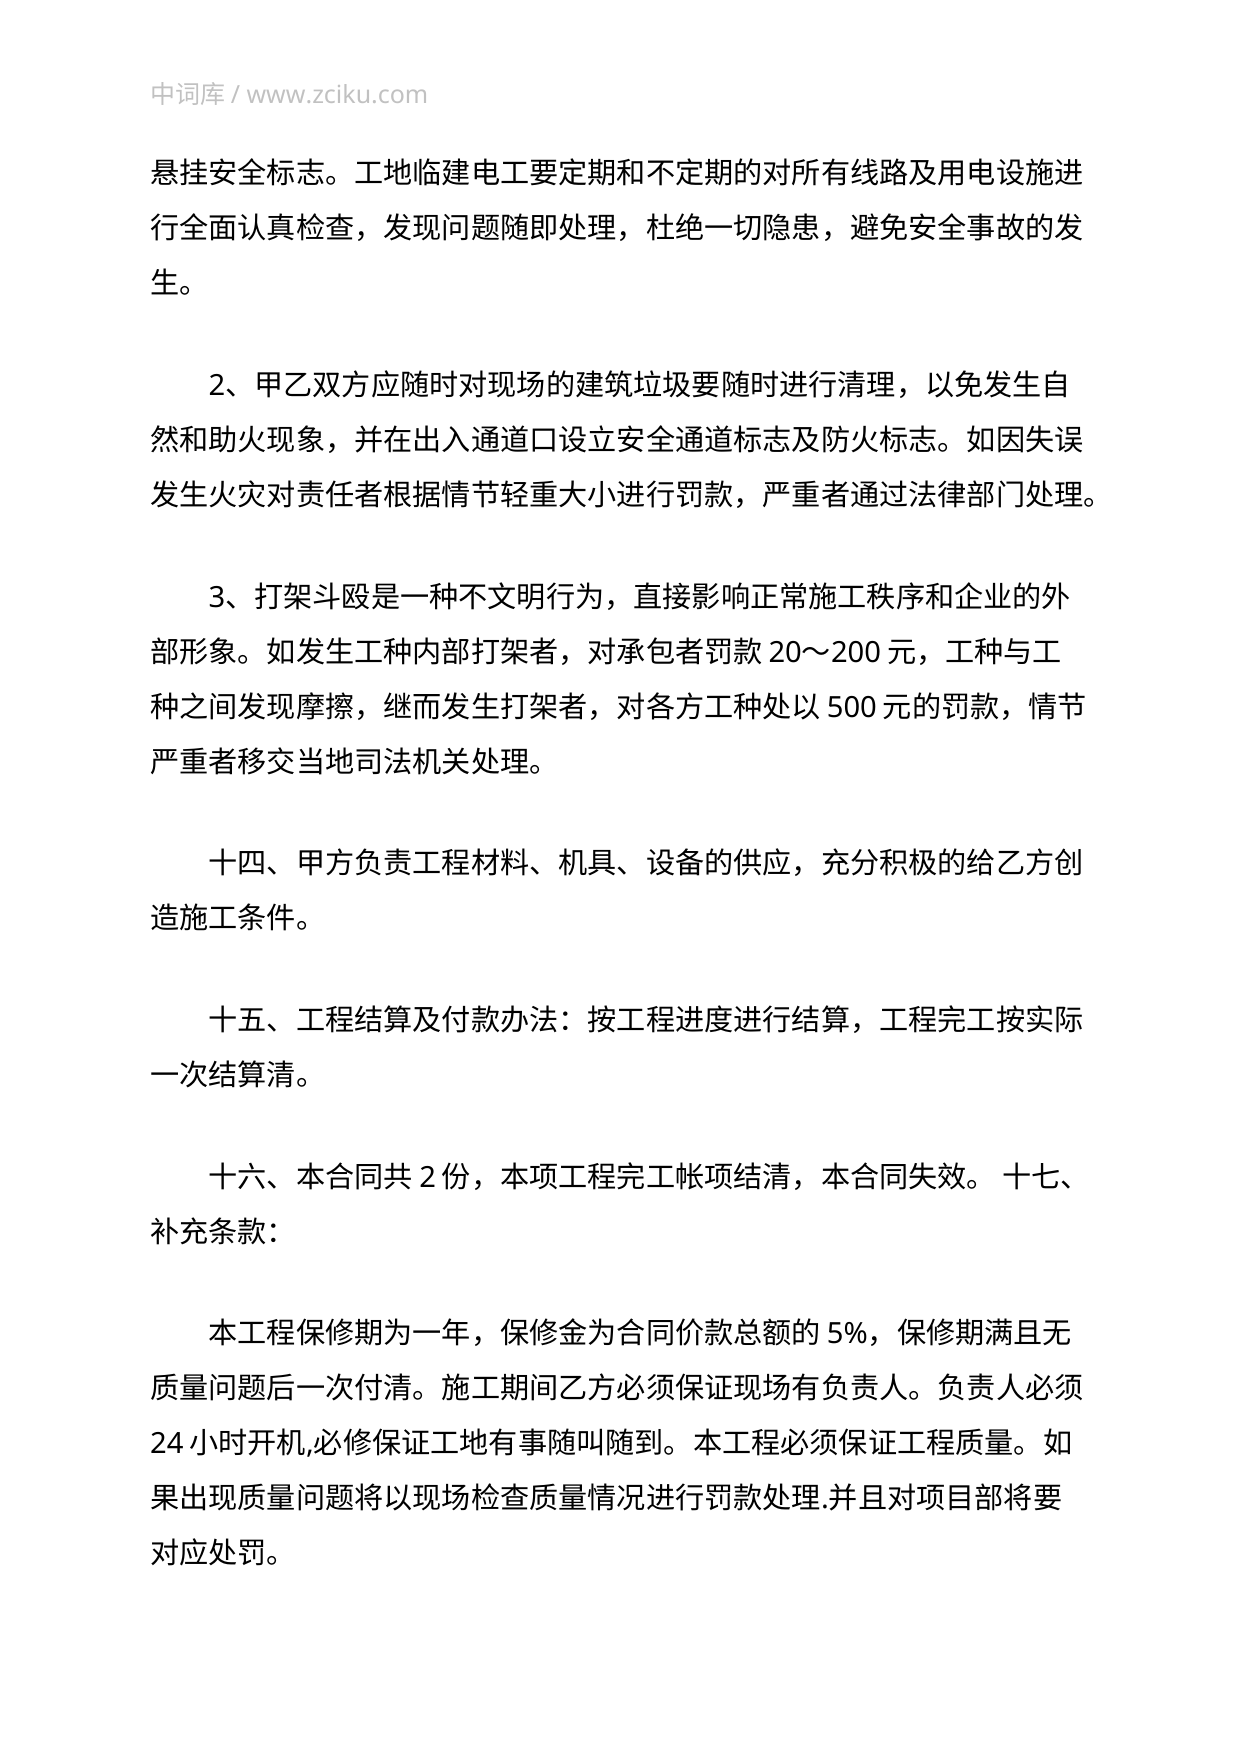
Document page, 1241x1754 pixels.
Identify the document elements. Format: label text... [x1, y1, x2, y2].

text 十四、甲方负责工程材料、机具、设备的供应，充分积极的给乙方创造施工条件。 [150, 840, 1090, 937]
text 3、打架斗殴是一种不文明行为，直接影响正常施工秩序和企业的外部形象。如发生工种内部打架者，对承包者罚款20～200元，工种与工种之间发现摩擦，继而发生打架者，对各方工种处以500元的罚款，情节严重者移交当地司法机关处理。 [150, 573, 1090, 781]
text 本工程保修期为一年，保修金为合同价款总额的5%，保修期满且无质量问题后一次付清。施工期间乙方必须保证现场有负责人。负责人必须24小时开机,必修保证工地有事随叫随到。本工程必须保证工程质量。如果出现质量问题将以现场检查质量情况进行罚款处理.并且对项目部将要对应处罚。 [150, 1310, 1090, 1572]
text 2、甲乙双方应随时对现场的建筑垃圾要随时进行清理，以免发生自然和助火现象，并在出入通道口设立安全通道标志及防火标志。如因失误发生火灾对责任者根据情节轻重大小进行罚款，严重者通过法律部门处理。 [150, 362, 1090, 514]
text 十五、工程结算及付款办法：按工程进度进行结算，工程完工按实际一次结算清。 [150, 997, 1090, 1094]
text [150, 150, 1090, 302]
text 十六、本合同共 2份，本项工程完工帐项结清，本合同失效。 十七、补充条款： [150, 1153, 1090, 1251]
